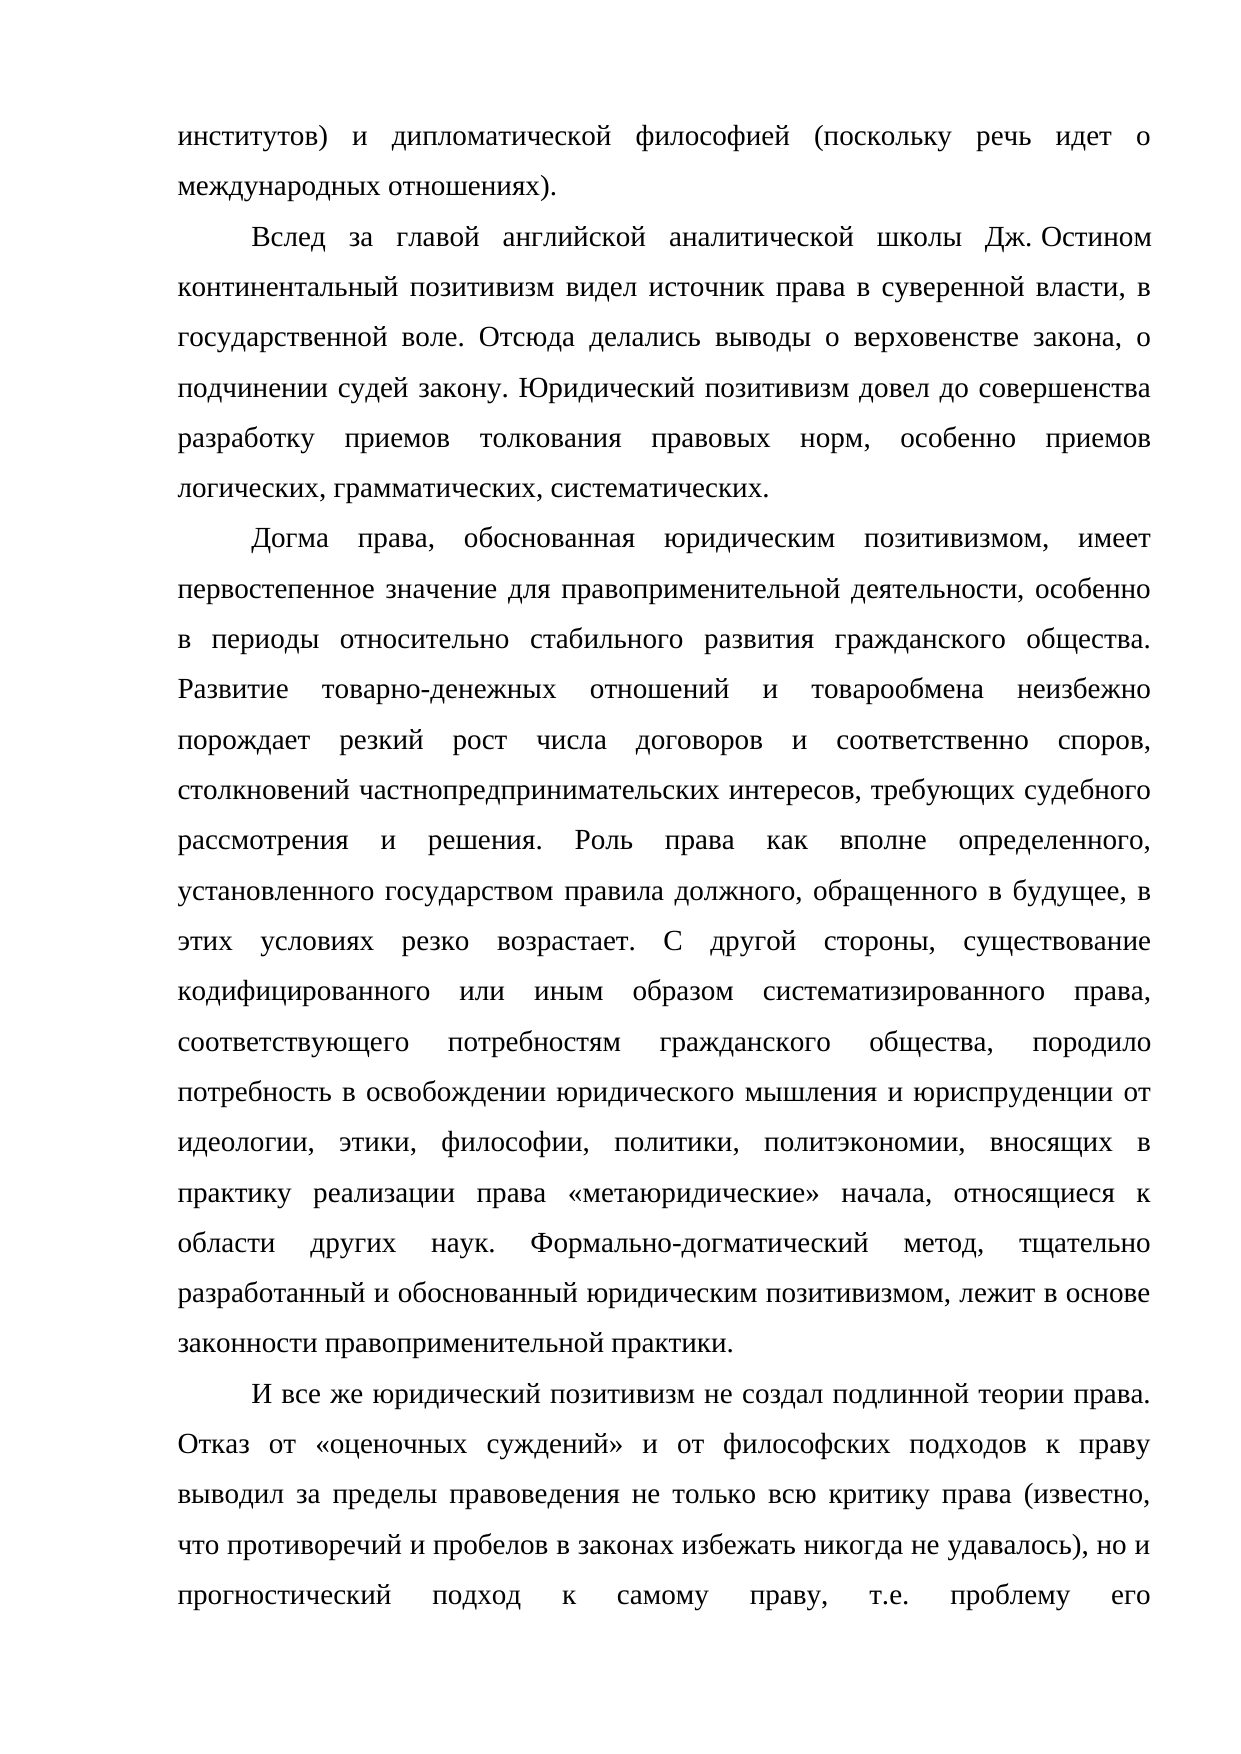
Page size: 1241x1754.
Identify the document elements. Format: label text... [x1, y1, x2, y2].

text Вслед за главой английской аналитической школы Дж. Остином континентальный позитивизм видел источник права в суверенной власти, в государственной воле. Отсюда делались выводы о верховенстве закона, о подчинении судей закону. Юридический позитивизм довел до совершенства разработку приемов толкования правовых норм, особенно приемов логических, грамматических, систематических. [177, 219, 1152, 504]
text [177, 1376, 1152, 1611]
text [177, 118, 1152, 202]
text Догма права, обоснованная юридическим позитивизмом, имеет первостепенное значение для правоприменительной деятельности, особенно в периоды относительно стабильного развития гражданского общества. Развитие товарно-денежных отношений и товарообмена неизбежно порождает резкий рост числа договоров и соответственно споров, столкновений частнопредпринимательских интересов, требующих судебного рассмотрения и решения. Роль права как вполне определенного, установленного государством правила должного, обращенного в будущее, в этих условиях резко возрастает. С другой стороны, существование кодифицированного или иным образом систематизированного права, соответствующего потребностям гражданского общества, породило потребность в освобождении юридического мышления и юриспруденции от идеологии, этики, философии, политики, политэкономии, вносящих в практику реализации права «метаюридические» начала, относящиеся к области других наук. Формально-догматический метод, тщательно разработанный и обоснованный юридическим позитивизмом, лежит в основе законности правоприменительной практики. [177, 521, 1152, 1359]
